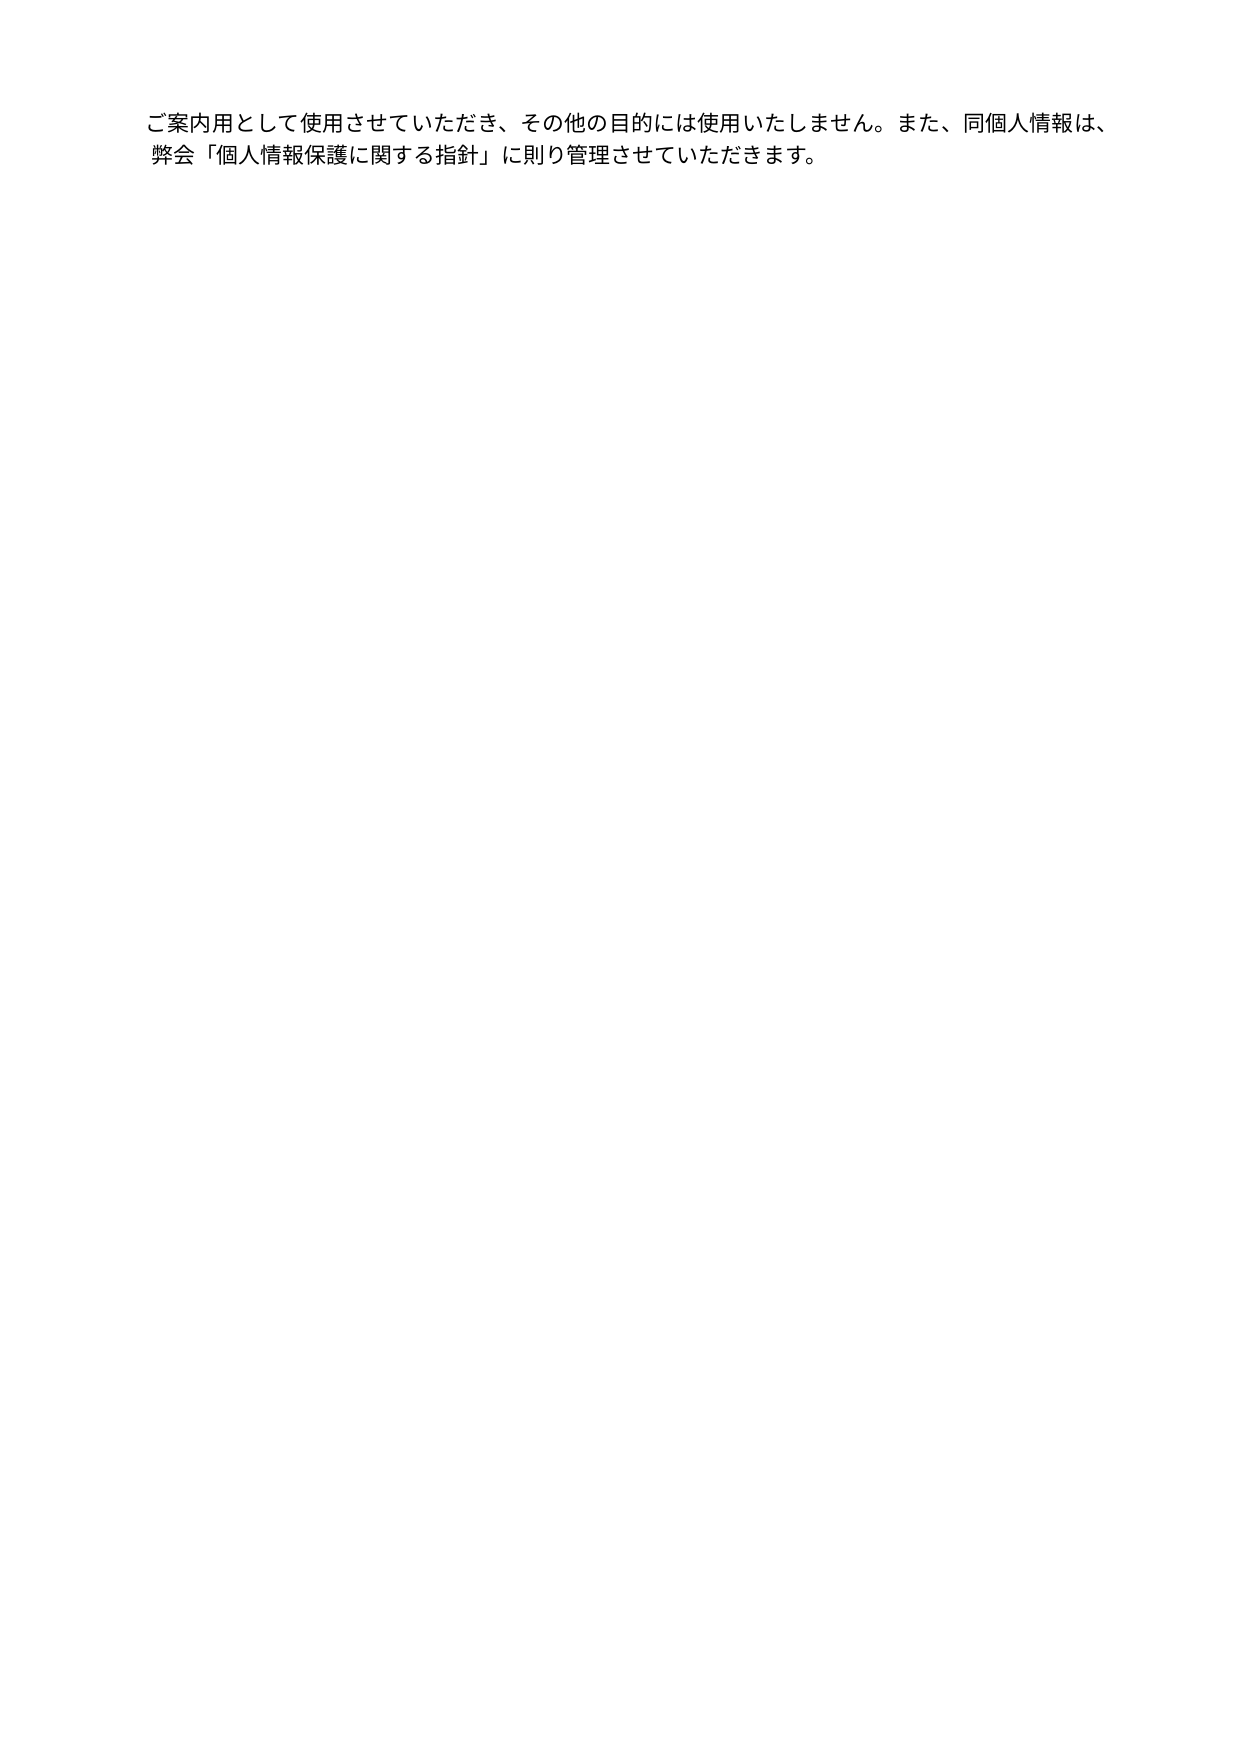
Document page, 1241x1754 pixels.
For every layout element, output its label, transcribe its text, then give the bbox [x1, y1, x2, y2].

text ご案内用として使用させていただき、その他の目的には使用いたしません。また、同個人情報は、弊会「個人情報保護に関する指針」に則り管理させていただきます。 [118, 106, 1122, 170]
